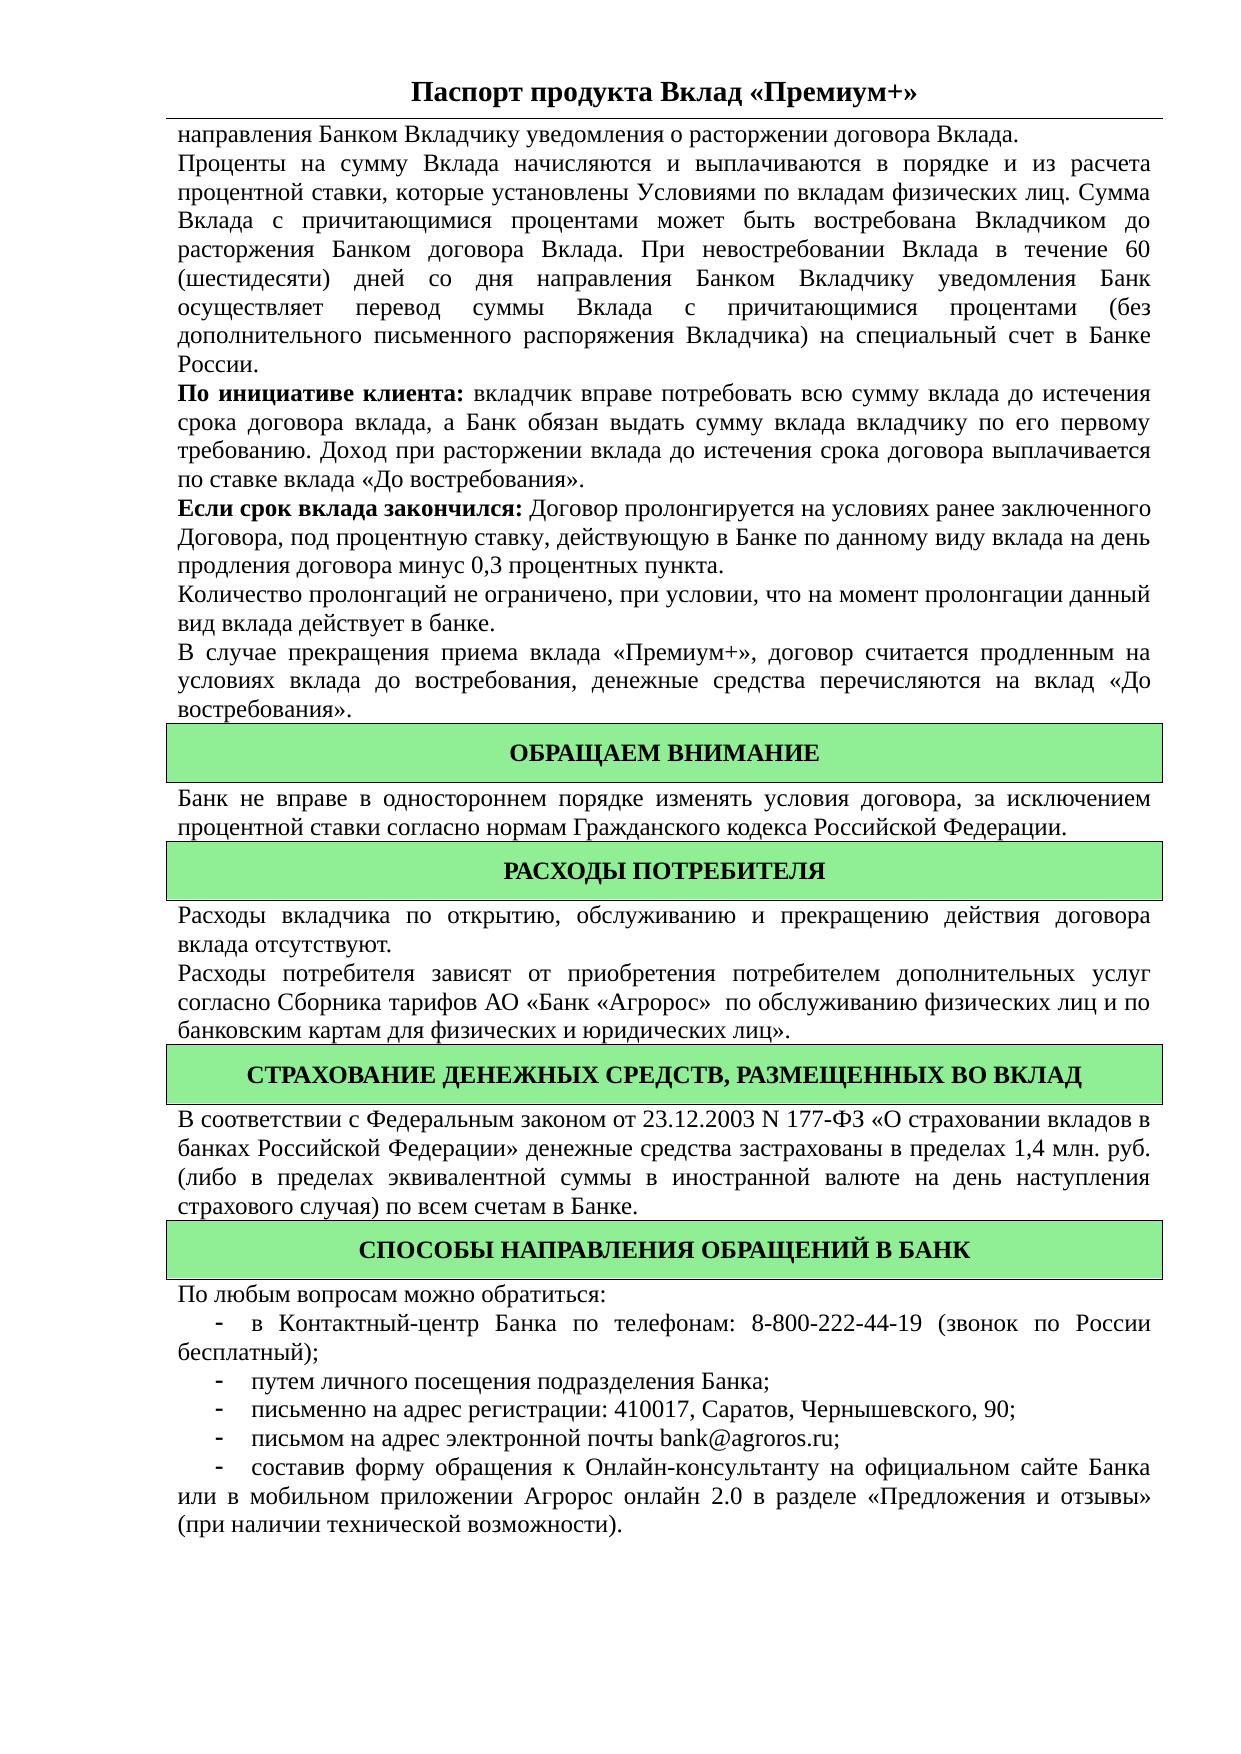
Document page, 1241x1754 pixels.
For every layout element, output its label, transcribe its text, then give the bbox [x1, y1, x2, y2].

table_cell Расходы вкладчика по открытию, обслуживанию и прекращению действия договора вклада отсутствуют. Расходы потребителя зависят от приобретения потребителем дополнительных услуг согласно Сборника тарифов АО «Банк «Агророс» по обслуживанию физических лиц и по банковским картам для физических и юридических лиц». [166, 901, 1163, 1044]
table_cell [166, 119, 1163, 723]
table_cell По любым вопросам можно обратиться: в Контактный-центр Банка по телефонам: 8-800-222-44-19 (звонок по России бесплатный); путем личного посещения подразделения Банка; письменно на адрес регистрации: 410017, Саратов, Чернышевского, 90; письмом на адрес электронной почты bank@agroros.ru; составив форму обращения к Онлайн-консультанту на официальном сайте Банка или в мобильном приложении Агророс онлайн 2.0 в разделе «Предложения и отзывы» (при наличии технической возможности). [166, 1280, 1163, 1538]
table_cell ОБРАЩАЕМ ВНИМАНИЕ [167, 724, 1162, 782]
table_cell Банк не вправе в одностороннем порядке изменять условия договора, за исключением процентной ставки согласно нормам Гражданского кодекса Российской Федерации. [166, 783, 1163, 841]
table_cell В соответствии с Федеральным законом от 23.12.2003 N 177-ФЗ «О страховании вкладов в банках Российской Федерации» денежные средства застрахованы в пределах 1,4 млн. руб. (либо в пределах эквивалентной суммы в иностранной валюте на день наступления страхового случая) по всем счетам в Банке. [166, 1105, 1163, 1219]
table_cell РАСХОДЫ ПОТРЕБИТЕЛЯ [167, 842, 1162, 899]
table_cell СТРАХОВАНИЕ ДЕНЕЖНЫХ СРЕДСТВ, РАЗМЕЩЕННЫХ ВО ВКЛАД [167, 1045, 1162, 1103]
table_cell СПОСОБЫ НАПРАВЛЕНИЯ ОБРАЩЕНИЙ В БАНК [167, 1221, 1162, 1278]
